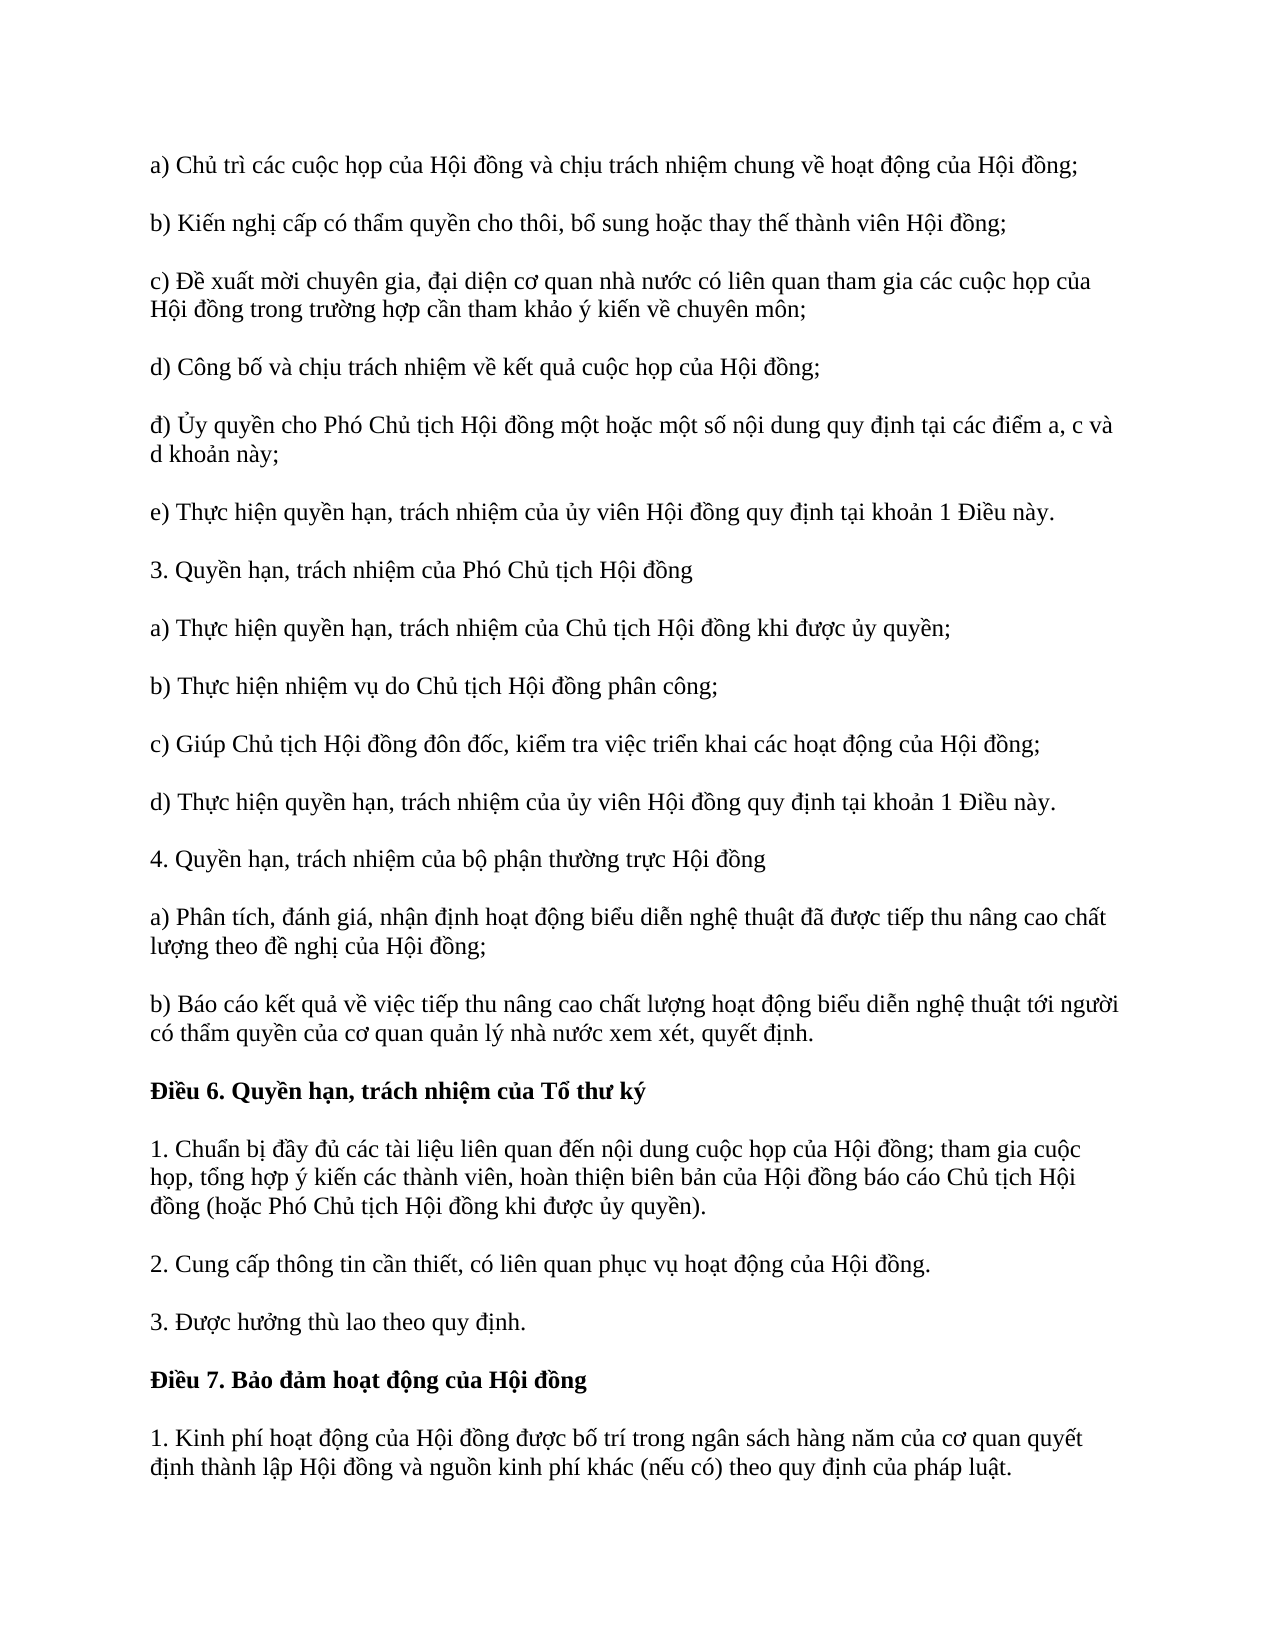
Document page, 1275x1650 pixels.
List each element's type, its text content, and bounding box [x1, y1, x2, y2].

text 1. Chuẩn bị đầy đủ các tài liệu liên quan đến nội dung cuộc họp của Hội đồng; tham gia cuộc họp, tổng hợp ý kiến các thành viên, hoàn thiện biên bản của Hội đồng báo cáo Chủ tịch Hội đồng (hoặc Phó Chủ tịch Hội đồng khi được ủy quyền). [150, 1134, 1125, 1220]
text d) Thực hiện quyền hạn, trách nhiệm của ủy viên Hội đồng quy định tại khoản 1 Điều này. [150, 787, 1125, 815]
text c) Giúp Chủ tịch Hội đồng đôn đốc, kiểm tra việc triển khai các hoạt động của Hội đồng; [150, 729, 1125, 757]
text b) Báo cáo kết quả về việc tiếp thu nâng cao chất lượng hoạt động biểu diễn nghệ thuật tới người có thẩm quyền của cơ quan quản lý nhà nước xem xét, quyết định. [150, 989, 1125, 1047]
text 2. Cung cấp thông tin cần thiết, có liên quan phục vụ hoạt động của Hội đồng. [150, 1249, 1125, 1278]
text a) Chủ trì các cuộc họp của Hội đồng và chịu trách nhiệm chung về hoạt động của Hội đồng; [150, 150, 1125, 179]
text a) Phân tích, đánh giá, nhận định hoạt động biểu diễn nghệ thuật đã được tiếp thu nâng cao chất lượng theo đề nghị của Hội đồng; [150, 902, 1125, 960]
text b) Thực hiện nhiệm vụ do Chủ tịch Hội đồng phân công; [150, 671, 1125, 699]
text 4. Quyền hạn, trách nhiệm của bộ phận thường trực Hội đồng [150, 844, 1125, 873]
text Điều 6. Quyền hạn, trách nhiệm của Tổ thư ký [150, 1076, 1125, 1104]
text a) Thực hiện quyền hạn, trách nhiệm của Chủ tịch Hội đồng khi được ủy quyền; [150, 613, 1125, 642]
text d) Công bố và chịu trách nhiệm về kết quả cuộc họp của Hội đồng; [150, 352, 1125, 381]
text b) Kiến nghị cấp có thẩm quyền cho thôi, bổ sung hoặc thay thế thành viên Hội đồng; [150, 208, 1125, 237]
text 1. Kinh phí hoạt động của Hội đồng được bố trí trong ngân sách hàng năm của cơ quan quyết định thành lập Hội đồng và nguồn kinh phí khác (nếu có) theo quy định của pháp luật. [150, 1423, 1125, 1480]
text đ) Ủy quyền cho Phó Chủ tịch Hội đồng một hoặc một số nội dung quy định tại các điểm a, c và d khoản này; [150, 410, 1125, 468]
text e) Thực hiện quyền hạn, trách nhiệm của ủy viên Hội đồng quy định tại khoản 1 Điều này. [150, 497, 1125, 526]
text Điều 7. Bảo đảm hoạt động của Hội đồng [150, 1365, 1125, 1394]
text 3. Quyền hạn, trách nhiệm của Phó Chủ tịch Hội đồng [150, 555, 1125, 584]
text c) Đề xuất mời chuyên gia, đại diện cơ quan nhà nước có liên quan tham gia các cuộc họp của Hội đồng trong trường hợp cần tham khảo ý kiến về chuyên môn; [150, 266, 1125, 323]
text 3. Được hưởng thù lao theo quy định. [150, 1307, 1125, 1336]
